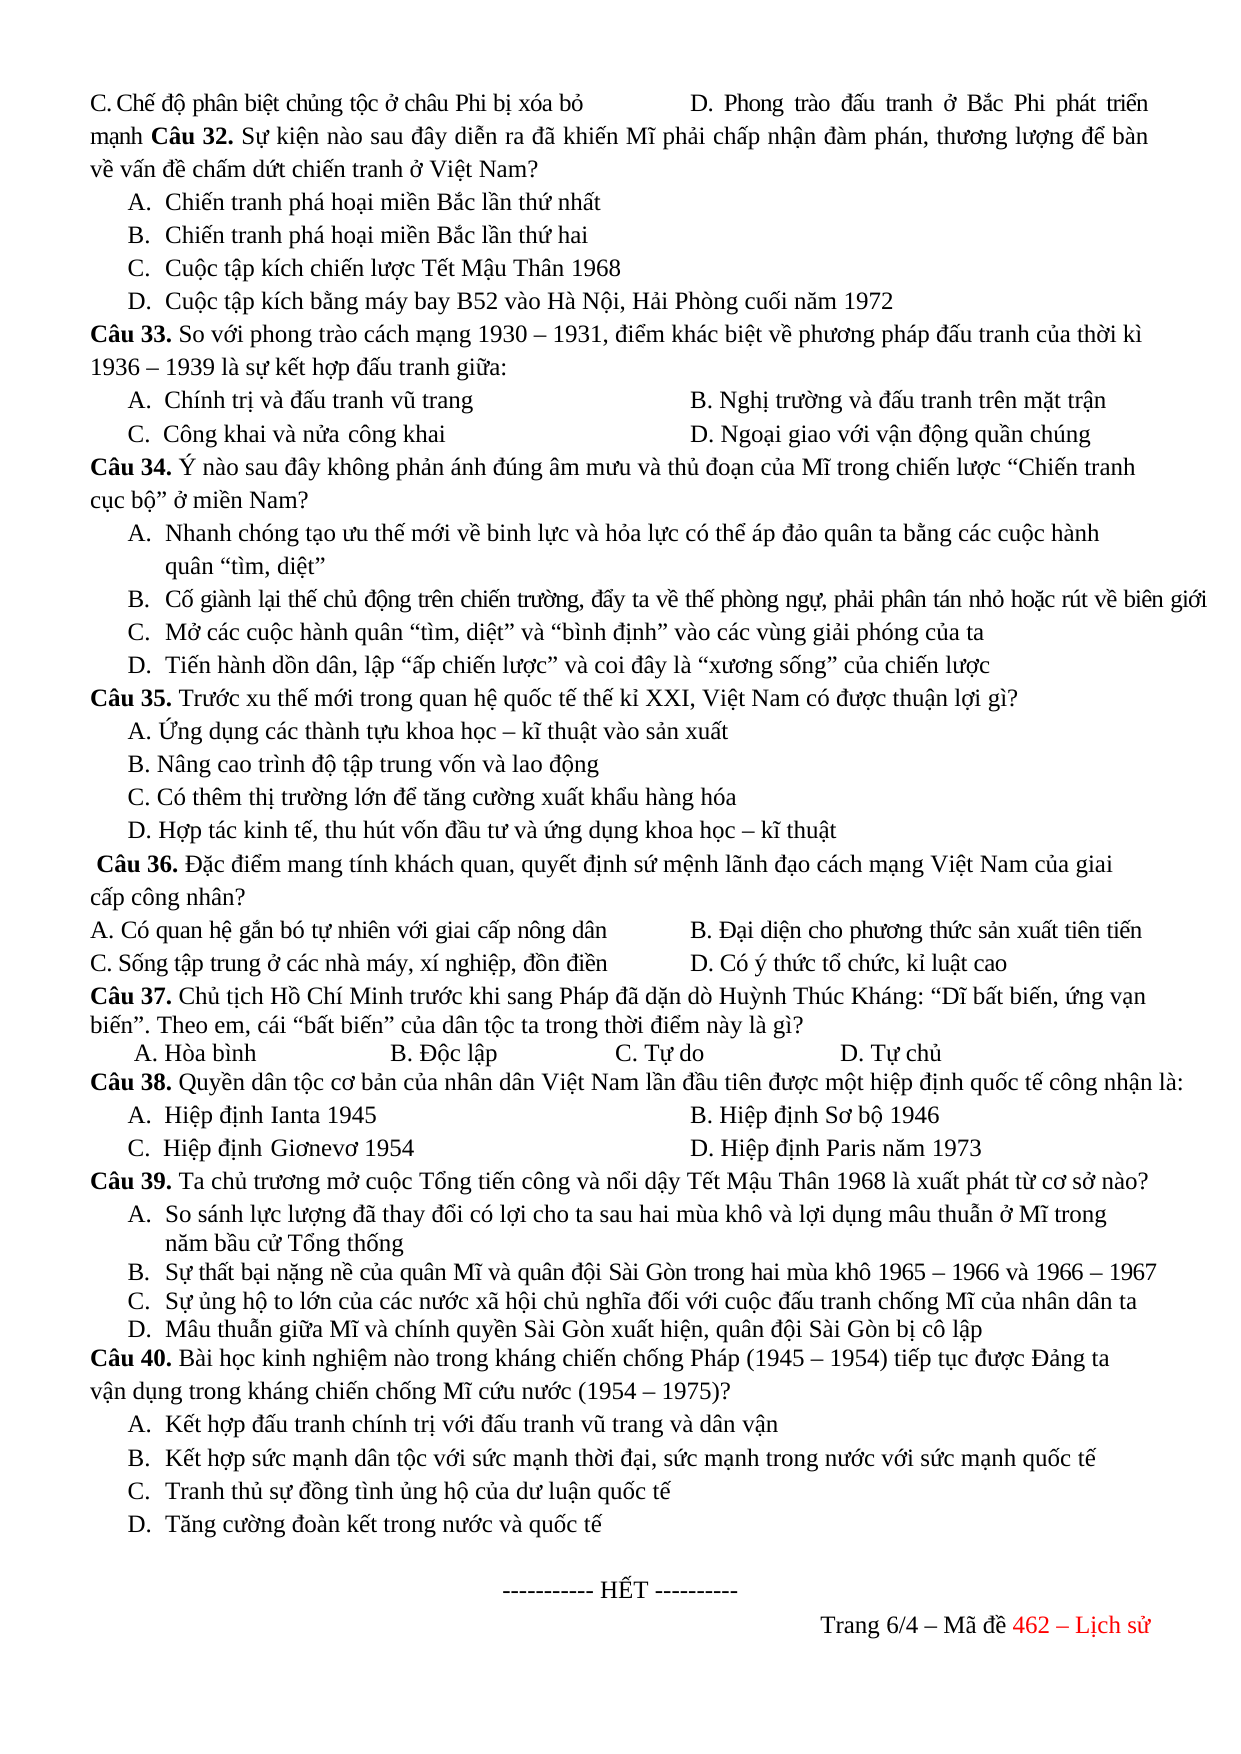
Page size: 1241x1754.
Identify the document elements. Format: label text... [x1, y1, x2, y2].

text C. Công khai và nửa công khai D. Ngoại giao với vận động quần chúng [127, 419, 1147, 447]
list Cuộc tập kích bằng máy bay B52 vào Hà Nội, Hải Phòng cuối năm 1972 [127, 286, 1240, 315]
list Hòa bình B. Độc lập C. Tự do D. Tự chủ [134, 1038, 1240, 1067]
list Chiến tranh phá hoại miền Bắc lần thứ hai [127, 220, 1240, 249]
text ----------- HẾT ---------- [500, 1575, 740, 1603]
list Kết hợp đấu tranh chính trị với đấu tranh vũ trang và dân vận [127, 1409, 1240, 1438]
text Câu 37. Chủ tịch Hồ Chí Minh trước khi sang Pháp đã dặn dò Huỳnh Thúc Kháng: “Dĩ bất biến, ứng vạn biến”. Theo em, cái “bất biến” của dân tộc ta trong thời điểm này là gì? [90, 981, 1191, 1038]
list Tiến hành dồn dân, lập “ấp chiến lược” và coi đây là “xương sống” của chiến lược [127, 650, 1240, 679]
text C. Hiệp định Giơnevơ 1954 D. Hiệp định Paris năm 1973 [127, 1133, 1147, 1162]
list Ứng dụng các thành tựu khoa học – kĩ thuật vào sản xuất [127, 716, 1240, 745]
list Có thêm thị trường lớn để tăng cường xuất khẩu hàng hóa [127, 782, 1240, 811]
list Cuộc tập kích chiến lược Tết Mậu Thân 1968 [127, 253, 1240, 282]
list Tranh thủ sự đồng tình ủng hộ của dư luận quốc tế [127, 1476, 1240, 1504]
text Câu 36. Đặc điểm mang tính khách quan, quyết định sứ mệnh lãnh đạo cách mạng Việt Nam của giai cấp công nhân? [90, 849, 1147, 910]
list Mâu thuẫn giữa Mĩ và chính quyền Sài Gòn xuất hiện, quân đội Sài Gòn bị cô lập [127, 1314, 1240, 1343]
text A. Hiệp định Ianta 1945 B. Hiệp định Sơ bộ 1946 [127, 1100, 1147, 1129]
text Câu 34. Ý nào sau đây không phản ánh đúng âm mưu và thủ đoạn của Mĩ trong chiến lược “Chiến tranh cục bộ” ở miền Nam? [90, 452, 1147, 513]
list Kết hợp sức mạnh dân tộc với sức mạnh thời đại, sức mạnh trong nước với sức mạnh quốc tế [127, 1443, 1240, 1471]
text Câu 35. Trước xu thế mới trong quan hệ quốc tế thế kỉ XXI, Việt Nam có được thuận lợi gì? [90, 683, 1240, 712]
list Hợp tác kinh tế, thu hút vốn đầu tư và ứng dụng khoa học – kĩ thuật [127, 816, 1240, 844]
list Chế độ phân biệt chủng tộc ở châu Phi bị xóa bỏ D. Phong trào đấu tranh ở Bắc Phi phát triển mạnh Câu 32. Sự kiện nào sau đây diễn ra đã khiến Mĩ phải chấp nhận đàm phán, thương lượng để bàn về vấn đề chấm dứt chiến tranh ở Việt Nam? [90, 88, 1150, 183]
list Sống tập trung ở các nhà máy, xí nghiệp, đồn điền D. Có ý thức tổ chức, kỉ luật cao [90, 948, 1240, 977]
list Mở các cuộc hành quân “tìm, diệt” và “bình định” vào các vùng giải phóng của ta [127, 617, 1240, 646]
list Sự ủng hộ to lớn của các nước xã hội chủ nghĩa đối với cuộc đấu tranh chống Mĩ của nhân dân ta [127, 1286, 1240, 1314]
list Chiến tranh phá hoại miền Bắc lần thứ nhất [127, 187, 1240, 216]
text A. Có quan hệ gắn bó tự nhiên với giai cấp nông dân B. Đại diện cho phương thức sản xuất tiên tiến [90, 915, 1240, 944]
list Cố giành lại thế chủ động trên chiến trường, đẩy ta về thế phòng ngự, phải phân tán nhỏ hoặc rút về biên giới [127, 584, 1240, 613]
text Câu 33. So với phong trào cách mạng 1930 – 1931, điểm khác biệt về phương pháp đấu tranh của thời kì 1936 – 1939 là sự kết hợp đấu tranh giữa: [90, 319, 1147, 381]
list So sánh lực lượng đã thay đổi có lợi cho ta sau hai mùa khô và lợi dụng mâu thuẫn ở Mĩ trong năm bầu cử Tổng thống [127, 1199, 1150, 1257]
text Câu 39. Ta chủ trương mở cuộc Tổng tiến công và nổi dậy Tết Mậu Thân 1968 là xuất phát từ cơ sở nào? [90, 1166, 1240, 1195]
text Câu 38. Quyền dân tộc cơ bản của nhân dân Việt Nam lần đầu tiên được một hiệp định quốc tế công nhận là: [90, 1067, 1240, 1096]
text Câu 40. Bài học kinh nghiệm nào trong kháng chiến chống Pháp (1945 – 1954) tiếp tục được Đảng ta vận dụng trong kháng chiến chống Mĩ cứu nước (1954 – 1975)? [90, 1343, 1145, 1405]
list Sự thất bại nặng nề của quân Mĩ và quân đội Sài Gòn trong hai mùa khô 1965 – 1966 và 1966 – 1967 [127, 1257, 1240, 1286]
text A. Chính trị và đấu tranh vũ trang B. Nghị trường và đấu tranh trên mặt trận [127, 386, 1147, 414]
list Nâng cao trình độ tập trung vốn và lao động [127, 749, 1240, 778]
list Tăng cường đoàn kết trong nước và quốc tế [127, 1509, 1240, 1537]
list Nhanh chóng tạo ưu thế mới về binh lực và hỏa lực có thể áp đảo quân ta bằng các cuộc hành quân “tìm, diệt” [127, 518, 1150, 580]
